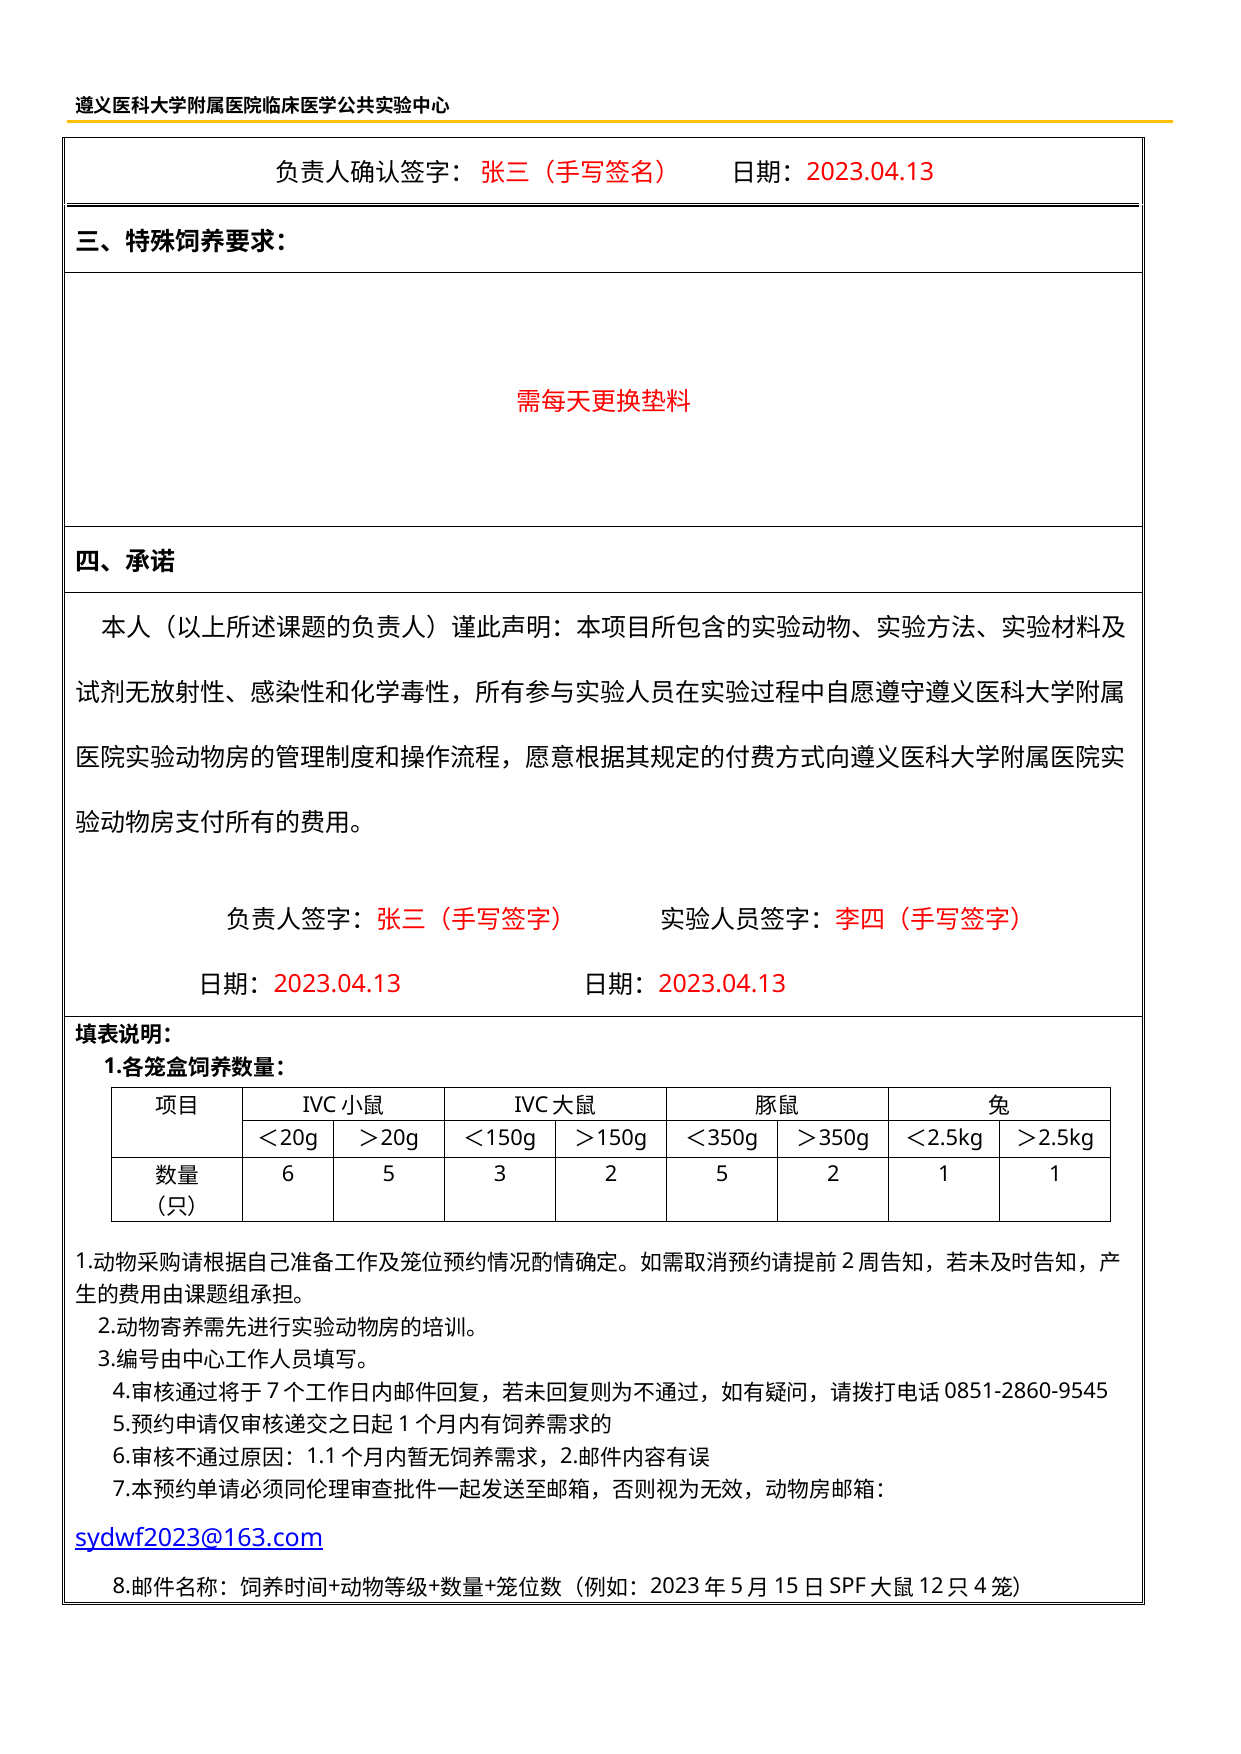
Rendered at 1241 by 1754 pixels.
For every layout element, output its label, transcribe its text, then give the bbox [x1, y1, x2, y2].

table_cell 负责人确认签字： 张三（手写签名） 日期：2023.04.13 [65, 138, 1142, 203]
table_cell 本人（以上所述课题的负责人）谨此声明：本项目所包含的实验动物、实验方法、实验材料及试剂无放射性、感染性和化学毒性，所有参与实验人员在实验过程中自愿遵守遵义医科大学附属医院实验动物房的管理制度和操作流程，愿意根据其规定的付费方式向遵义医科大学附属医院实验动物房支付所有的费用。 负责人签字：张三（手写签字） 实验人员签字：李四（手写签字） 日期：2023.04.13 日期：2023.04.13 [65, 593, 1142, 1016]
table_cell 四、承诺 [65, 527, 1142, 592]
table_cell 三、特殊饲养要求： [64, 203, 1143, 272]
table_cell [65, 1017, 1142, 1602]
table_cell 需每天更换垫料 [65, 273, 1142, 526]
